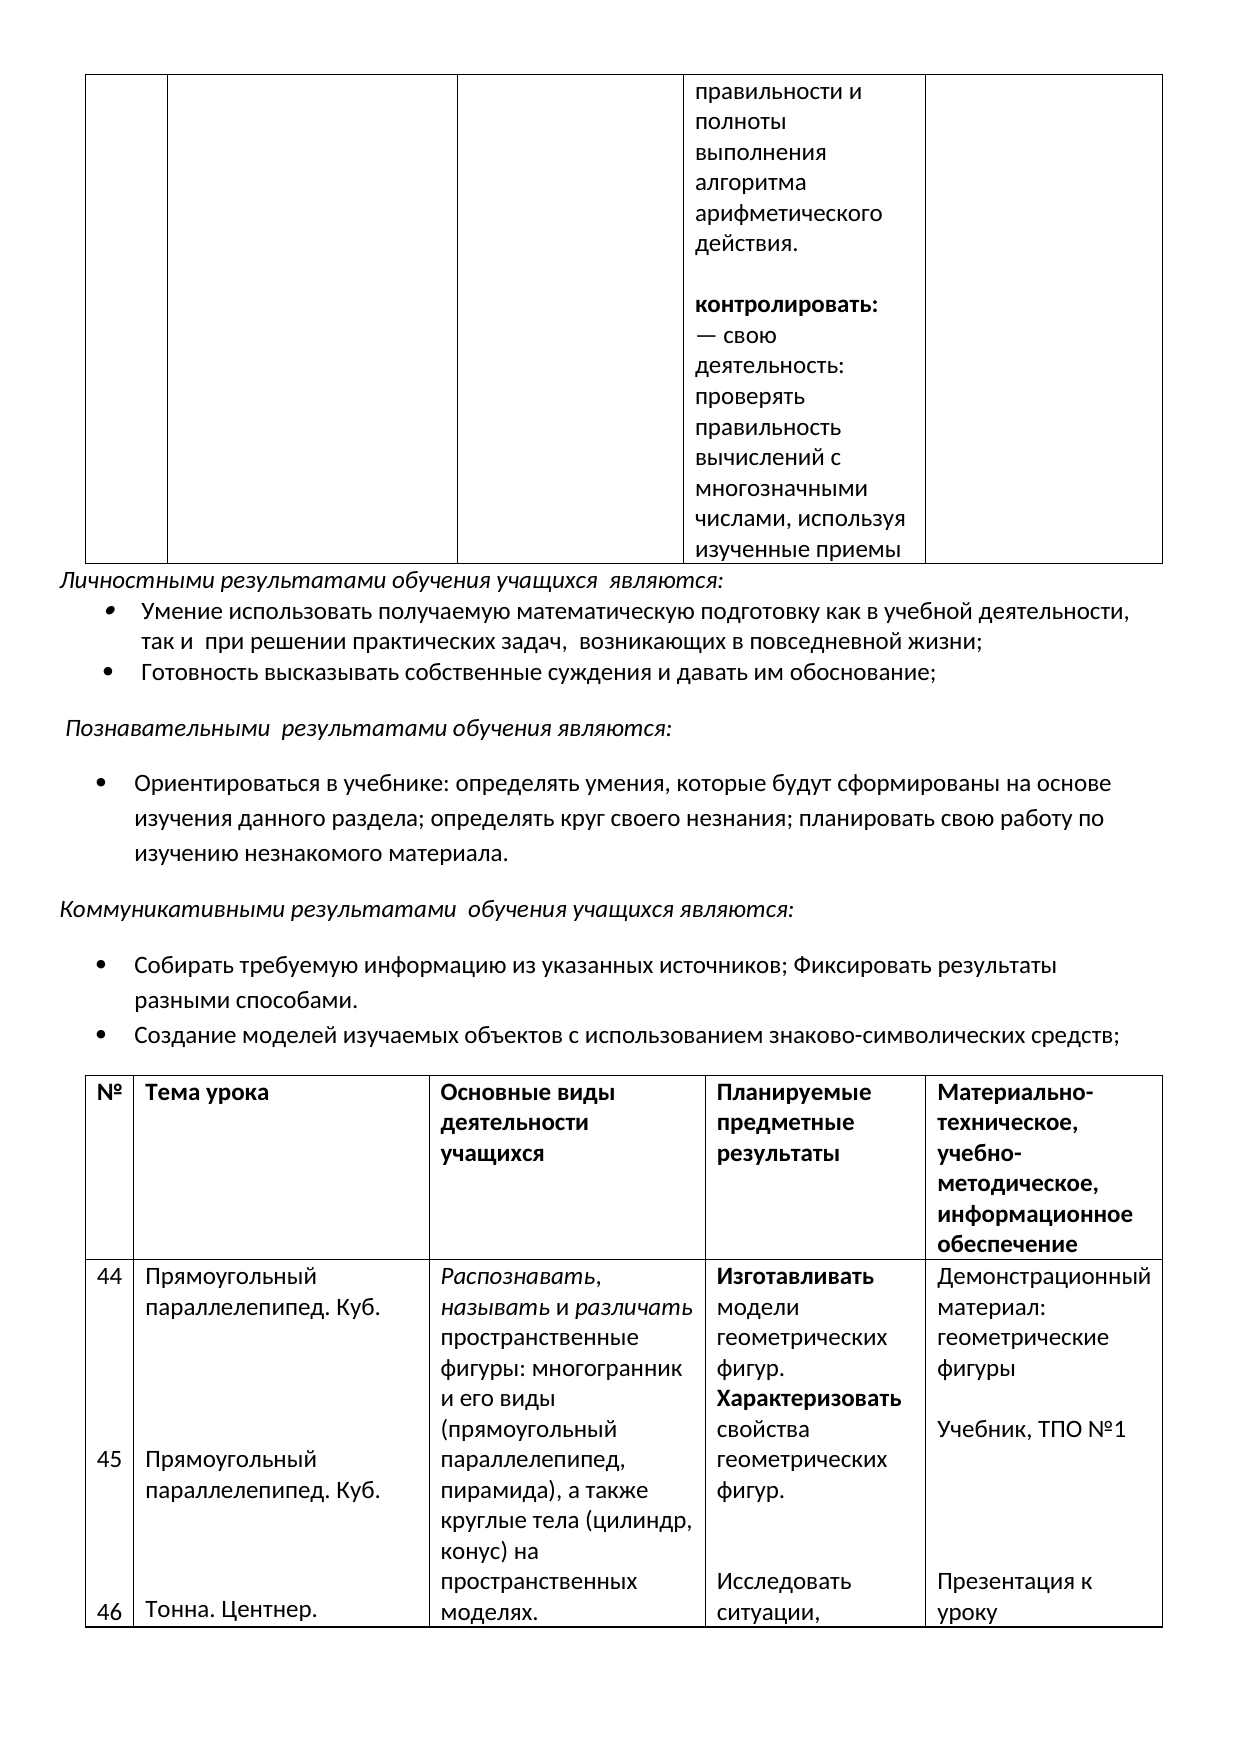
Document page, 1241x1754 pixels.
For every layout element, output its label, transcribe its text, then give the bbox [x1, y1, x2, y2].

table_header Материально-техническое, учебно-методическое, информационное обеспечение [926, 1076, 1162, 1259]
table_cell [684, 75, 925, 563]
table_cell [706, 1260, 925, 1626]
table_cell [926, 1260, 1162, 1626]
list Собирать требуемую информацию из указанных источников; Фиксировать результаты разными способами. [97, 949, 1152, 1015]
list Ориентироваться в учебнике: определять умения, которые будут сформированы на основе изучения данного раздела; определять круг своего незнания; планировать свою работу по изучению незнакомого материала. [97, 767, 1152, 868]
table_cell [926, 75, 1162, 563]
table_header № [86, 1076, 133, 1259]
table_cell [458, 75, 683, 563]
text Коммуникативными результатами обучения учащихся являются: [59, 893, 1152, 924]
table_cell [86, 75, 167, 563]
list Создание моделей изучаемых объектов с использованием знаково-символических средств; [97, 1019, 1152, 1050]
list Готовность высказывать собственные суждения и давать им обоснование; [103, 656, 1152, 686]
table_header Основные виды деятельности учащихся [430, 1076, 705, 1259]
table_header Тема урока [134, 1076, 429, 1259]
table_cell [134, 1260, 429, 1626]
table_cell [86, 1260, 133, 1626]
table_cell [168, 75, 457, 563]
text Познавательными результатами обучения являются: [59, 712, 1152, 742]
table_header Планируемые предметные результаты [706, 1076, 925, 1259]
text Личностными результатами обучения учащихся являются: [59, 564, 1152, 595]
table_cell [430, 1260, 705, 1626]
list Умение использовать получаемую математическую подготовку как в учебной деятельности, так и при решении практических задач, возникающих в повседневной жизни; [103, 595, 1152, 656]
